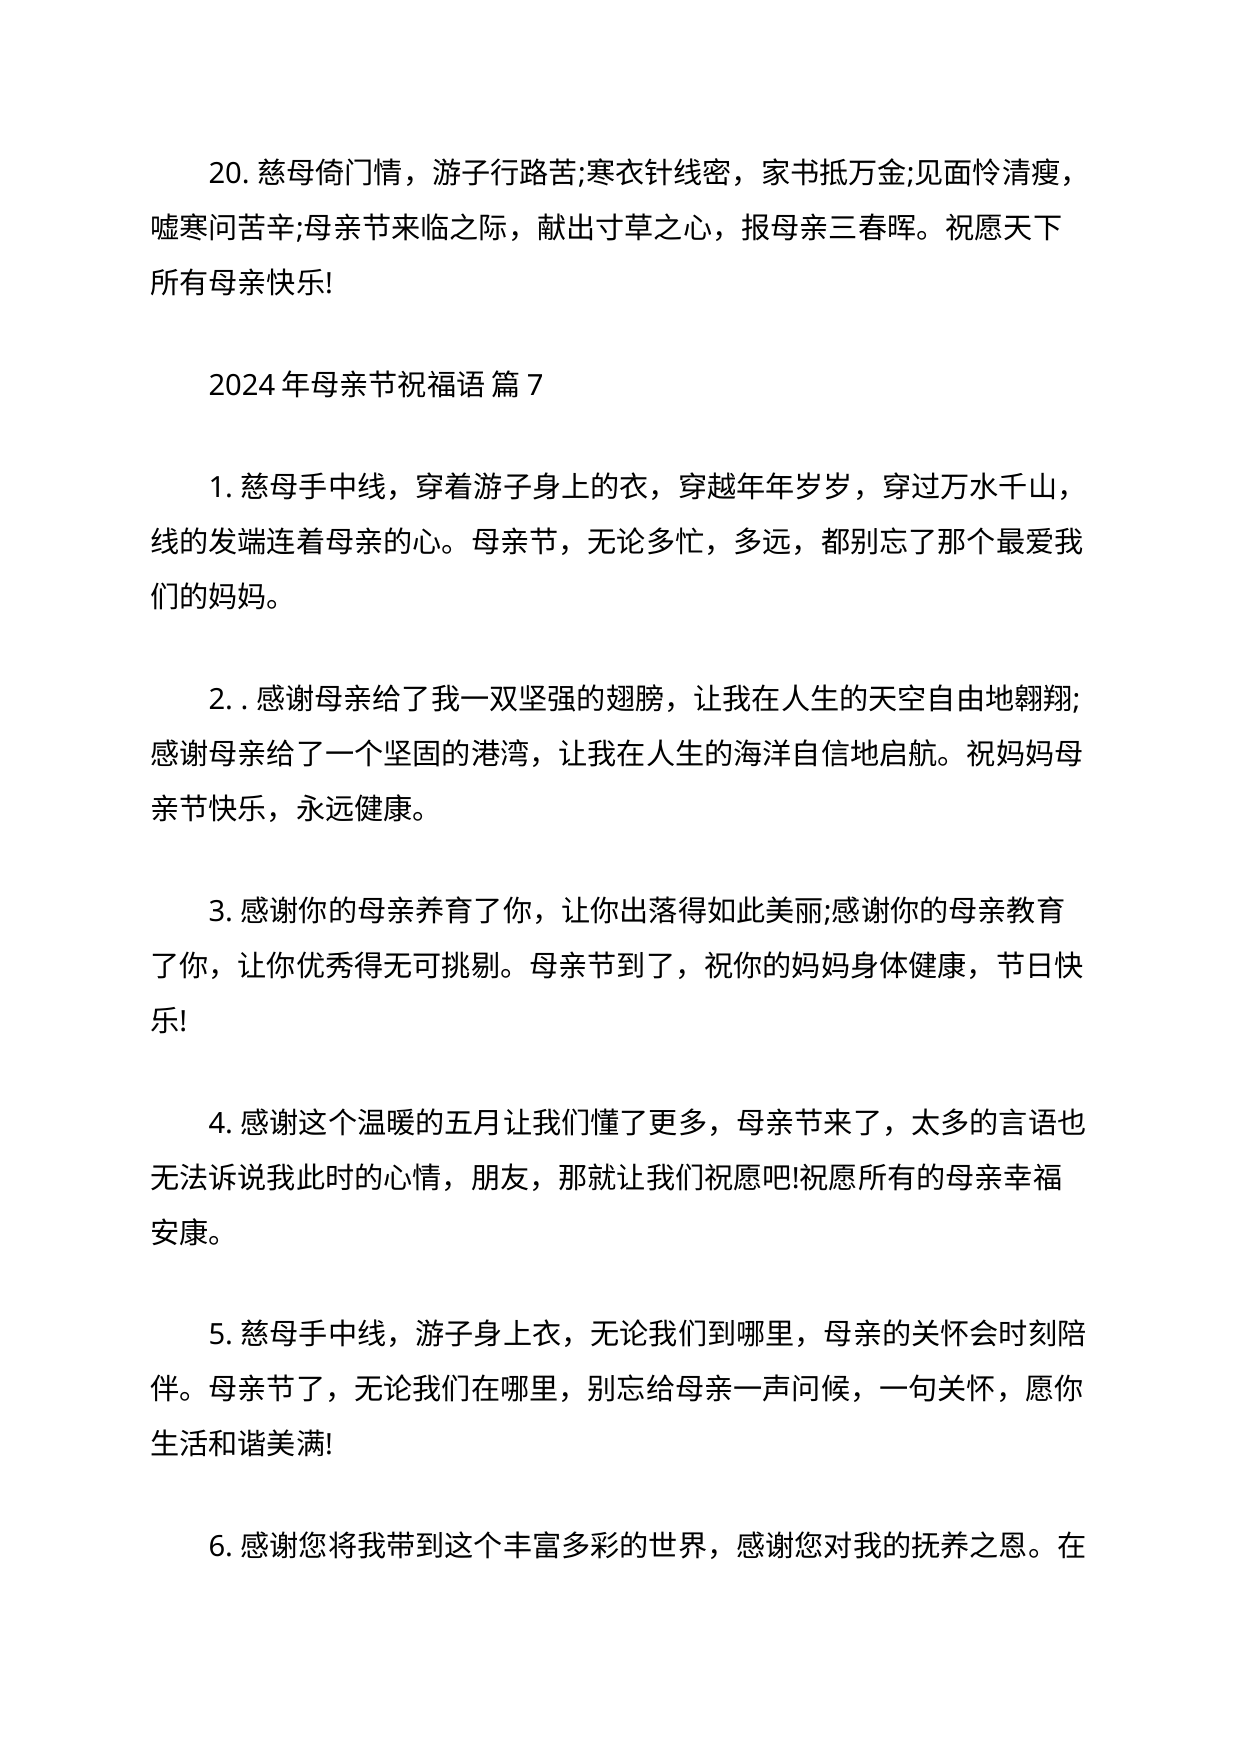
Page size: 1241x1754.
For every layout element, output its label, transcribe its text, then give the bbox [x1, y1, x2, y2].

text 3. 感谢你的母亲养育了你，让你出落得如此美丽;感谢你的母亲教育了你，让你优秀得无可挑剔。母亲节到了，祝你的妈妈身体健康，节日快乐! [150, 887, 1090, 1039]
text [150, 1523, 1090, 1565]
text 2024年母亲节祝福语 篇7 [150, 362, 1090, 404]
text 20. 慈母倚门情，游子行路苦;寒衣针线密，家书抵万金;见面怜清瘦，嘘寒问苦辛;母亲节来临之际，献出寸草之心，报母亲三春晖。祝愿天下所有母亲快乐! [150, 150, 1090, 302]
text 1. 慈母手中线，穿着游子身上的衣，穿越年年岁岁，穿过万水千山，线的发端连着母亲的心。母亲节，无论多忙，多远，都别忘了那个最爱我们的妈妈。 [150, 464, 1090, 616]
text 4. 感谢这个温暖的五月让我们懂了更多，母亲节来了，太多的言语也无法诉说我此时的心情，朋友，那就让我们祝愿吧!祝愿所有的母亲幸福安康。 [150, 1099, 1090, 1251]
text 5. 慈母手中线，游子身上衣，无论我们到哪里，母亲的关怀会时刻陪伴。母亲节了，无论我们在哪里，别忘给母亲一声问候，一句关怀，愿你生活和谐美满! [150, 1311, 1090, 1463]
text 2. . 感谢母亲给了我一双坚强的翅膀，让我在人生的天空自由地翱翔;感谢母亲给了一个坚固的港湾，让我在人生的海洋自信地启航。祝妈妈母亲节快乐，永远健康。 [150, 676, 1090, 828]
